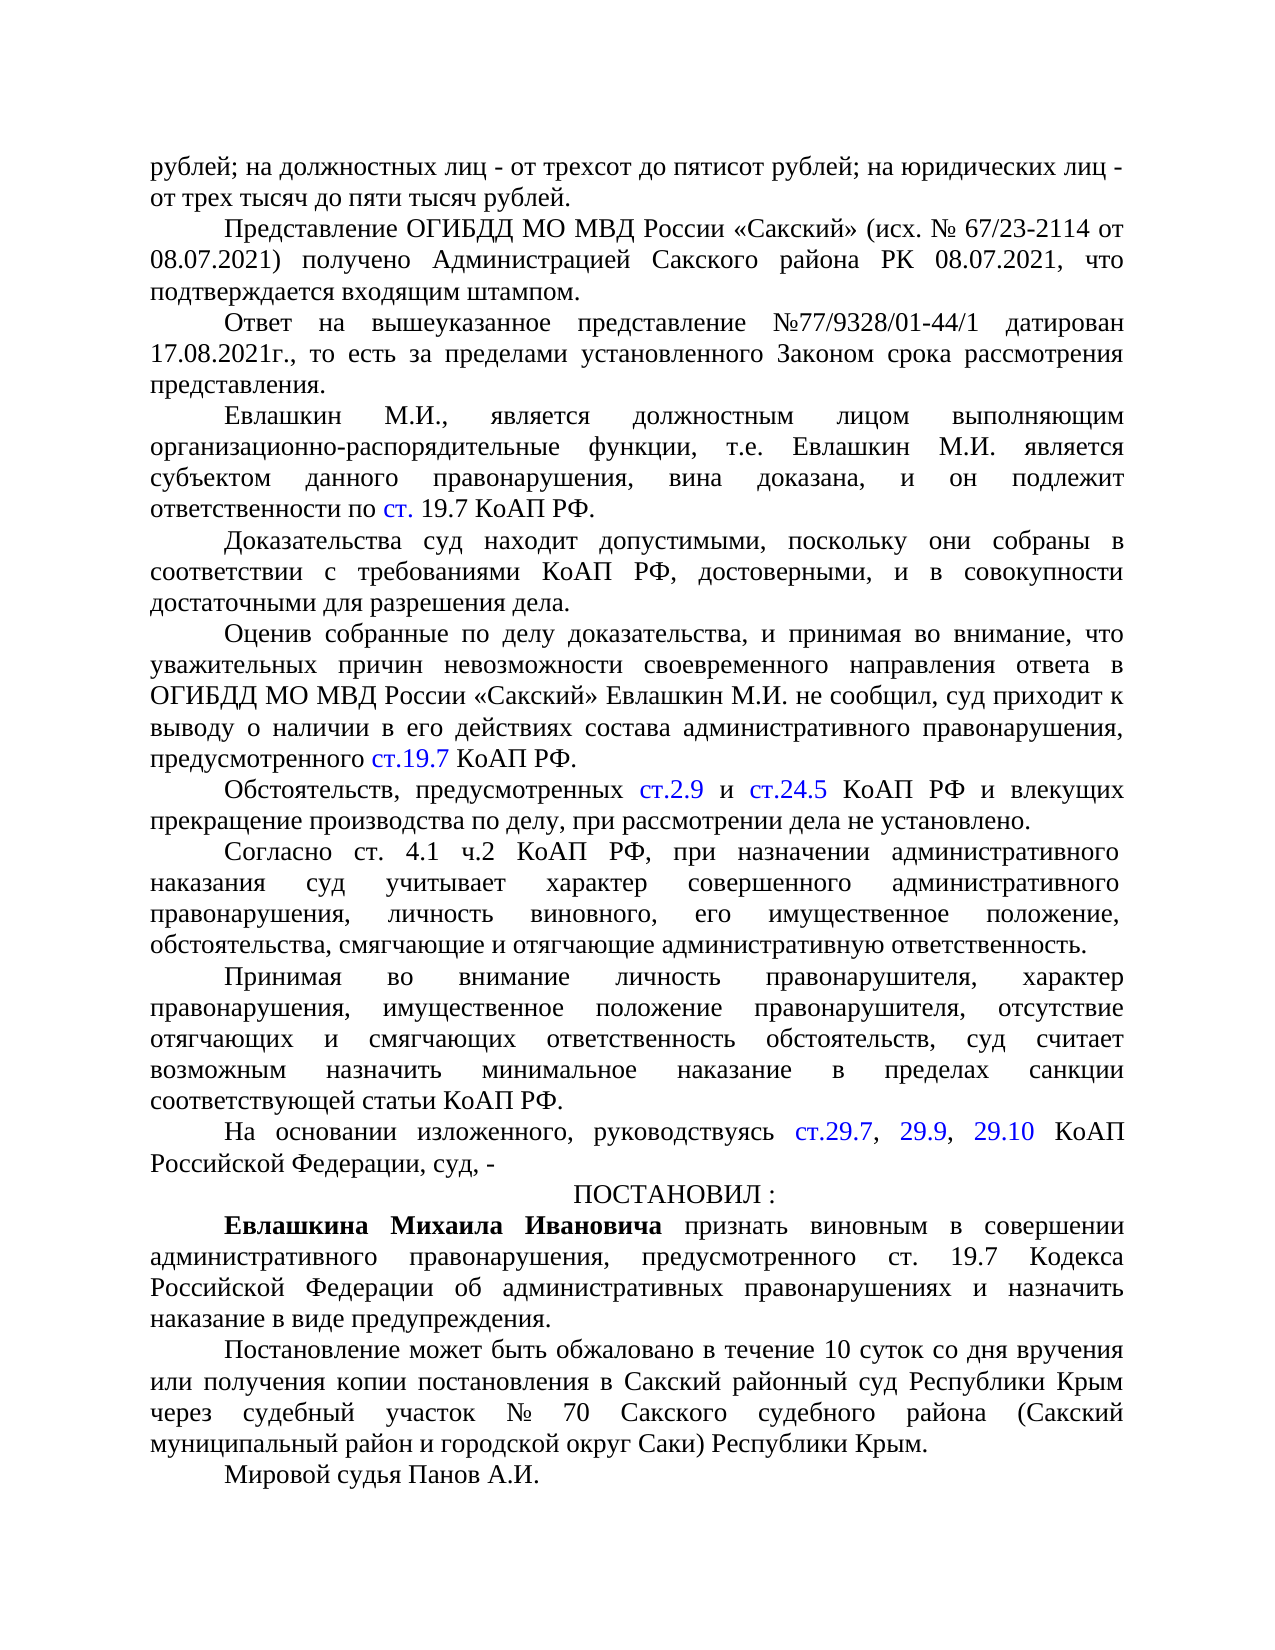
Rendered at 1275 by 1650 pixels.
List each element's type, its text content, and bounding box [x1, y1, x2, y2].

text Принимая во внимание личность правонарушителя, характер правонарушения, имущественное положение правонарушителя, отсутствие отягчающих и смягчающих ответственность обстоятельств, суд считает возможным назначить минимальное наказание в пределах санкции соответствующей статьи КоАП РФ. [150, 960, 1125, 1116]
text ПОСТАНОВИЛ : [150, 1178, 1125, 1209]
text Обстоятельств, предусмотренных ст.2.9 и ст.24.5 КоАП РФ и влекущих прекращение производства по делу, при рассмотрении дела не установлено. [150, 773, 1125, 835]
text Постановление может быть обжаловано в течение 10 суток со дня вручения или получения копии постановления в Сакский районный суд Республики Крым через судебный участок № 70 Сакского судебного района (Сакский муниципальный район и городской округ Саки) Республики Крым. [150, 1333, 1125, 1458]
text Евлашкина Михаила Ивановича признать виновным в совершении административного правонарушения, предусмотренного ст. 19.7 Кодекса Российской Федерации об административных правонарушениях и назначить наказание в виде предупреждения. [150, 1209, 1125, 1333]
text Согласно ст. 4.1 ч.2 КоАП РФ, при назначении административного наказания суд учитывает характер совершенного административного правонарушения, личность виновного, его имущественное положение, обстоятельства, смягчающие и отягчающие административную ответственность. [150, 835, 1120, 960]
text Ответ на вышеуказанное представление №77/9328/01-44/1 датирован 17.08.2021г., то есть за пределами установленного Законом срока рассмотрения представления. [150, 306, 1125, 399]
text Евлашкин М.И., является должностным лицом выполняющим организационно-распорядительные функции, т.е. Евлашкин М.И. является субъектом данного правонарушения, вина доказана, и он подлежит ответственности по ст. 19.7 КоАП РФ. [150, 399, 1125, 524]
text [150, 150, 1125, 212]
text Представление ОГИБДД МО МВД России «Сакский» (исх. № 67/23-2114 от 08.07.2021) получено Администрацией Сакского района РК 08.07.2021, что подтверждается входящим штампом. [150, 212, 1125, 306]
text Оценив собранные по делу доказательства, и принимая во внимание, что уважительных причин невозможности своевременного направления ответа в ОГИБДД МО МВД России «Сакский» Евлашкин М.И. не сообщил, суд приходит к выводу о наличии в его действиях состава административного правонарушения, предусмотренного ст.19.7 КоАП РФ. [150, 617, 1125, 773]
text Доказательства суд находит допустимыми, поскольку они собраны в соответствии с требованиями КоАП РФ, достоверными, и в совокупности достаточными для разрешения дела. [150, 524, 1125, 617]
text Мировой судья Панов А.И. [150, 1458, 1125, 1489]
text На основании изложенного, руководствуясь ст.29.7, 29.9, 29.10 КоАП Российской Федерации, суд, - [150, 1116, 1125, 1178]
